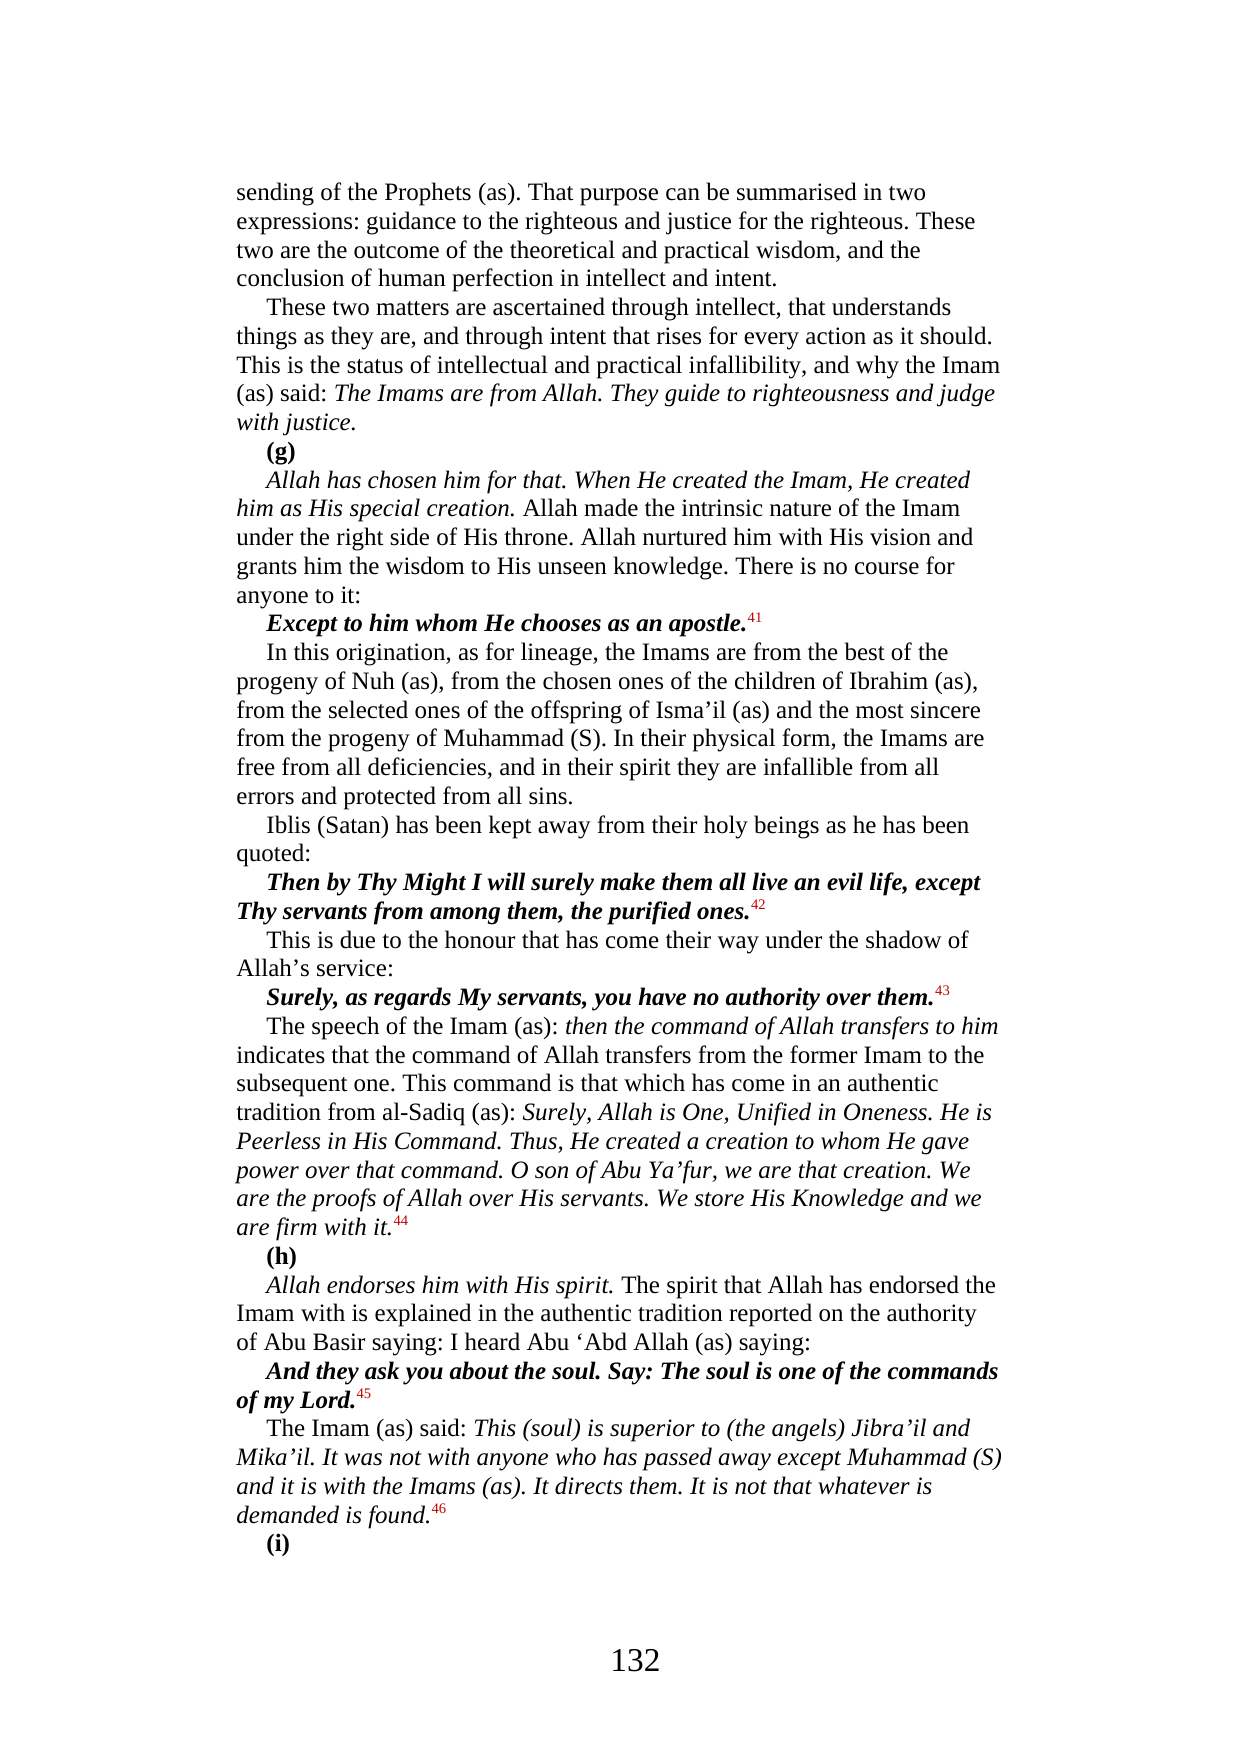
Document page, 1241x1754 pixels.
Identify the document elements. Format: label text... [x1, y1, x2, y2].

text (g) [236, 436, 1004, 465]
text Surely, as regards My servants, you have no authority over them.43 [236, 982, 1004, 1011]
text Allah has chosen him for that. When He created the Imam, He created him as His special creation. Allah made the intrinsic nature of the Imam under the right side of His throne. Allah nurtured him with His vision and grants him the wisdom to His unseen knowledge. There is no course for anyone to it: [236, 465, 1004, 608]
text (h) [236, 1241, 1004, 1270]
text Except to him whom He chooses as an apostle.41 [236, 608, 1004, 637]
text These two matters are ascertained through intellect, that understands things as they are, and through intent that rises for every action as it should. This is the status of intellectual and practical infallibility, and why the Imam (as) said: The Imams are from Allah. They guide to righteousness and judge with justice. [236, 292, 1004, 436]
text Then by Thy Might I will surely make them all live an evil life, except Thy servants from among them, the purified ones.42 [236, 867, 1004, 925]
text And they ask you about the soul. Say: The soul is one of the commands of my Lord.45 [236, 1356, 1004, 1413]
text sending of the Prophets (as). That purpose can be summarised in two expressions: guidance to the righteous and justice for the righteous. These two are the outcome of the theoretical and practical wisdom, and the conclusion of human perfection in intellect and intent. [236, 177, 1004, 292]
text (i) [236, 1528, 1004, 1557]
text Allah endorses him with His spirit. The spirit that Allah has endorsed the Imam with is explained in the authentic tradition reported on the authority of Abu Basir saying: I heard Abu ‘Abd Allah (as) saying: [236, 1270, 1004, 1356]
text Iblis (Satan) has been kept away from their holy beings as he has been quoted: [236, 810, 1004, 867]
text The speech of the Imam (as): then the command of Allah transfers to him indicates that the command of Allah transfers from the former Imam to the subsequent one. This command is that which has come in an authentic tradition from al-Sadiq (as): Surely, Allah is One, Unified in Oneness. He is Peerless in His Command. Thus, He created a creation to whom He gave power over that command. O son of Abu Ya’fur, we are that creation. We are the proofs of Allah over His servants. We store His Knowledge and we are firm with it.44 [236, 1011, 1004, 1241]
text In this origination, as for lineage, the Imams are from the best of the progeny of Nuh (as), from the chosen ones of the children of Ibrahim (as), from the selected ones of the offspring of Isma’il (as) and the most sincere from the progeny of Muhammad (S). In their physical form, the Imams are free from all deficiencies, and in their spirit they are infallible from all errors and protected from all sins. [236, 637, 1004, 810]
text This is due to the honour that has come their way under the shadow of Allah’s service: [236, 925, 1004, 982]
text The Imam (as) said: This (soul) is superior to (the angels) Jibra’il and Mika’il. It was not with anyone who has passed away except Muhammad (S) and it is with the Imams (as). It directs them. It is not that whatever is demanded is found.46 [236, 1413, 1004, 1528]
